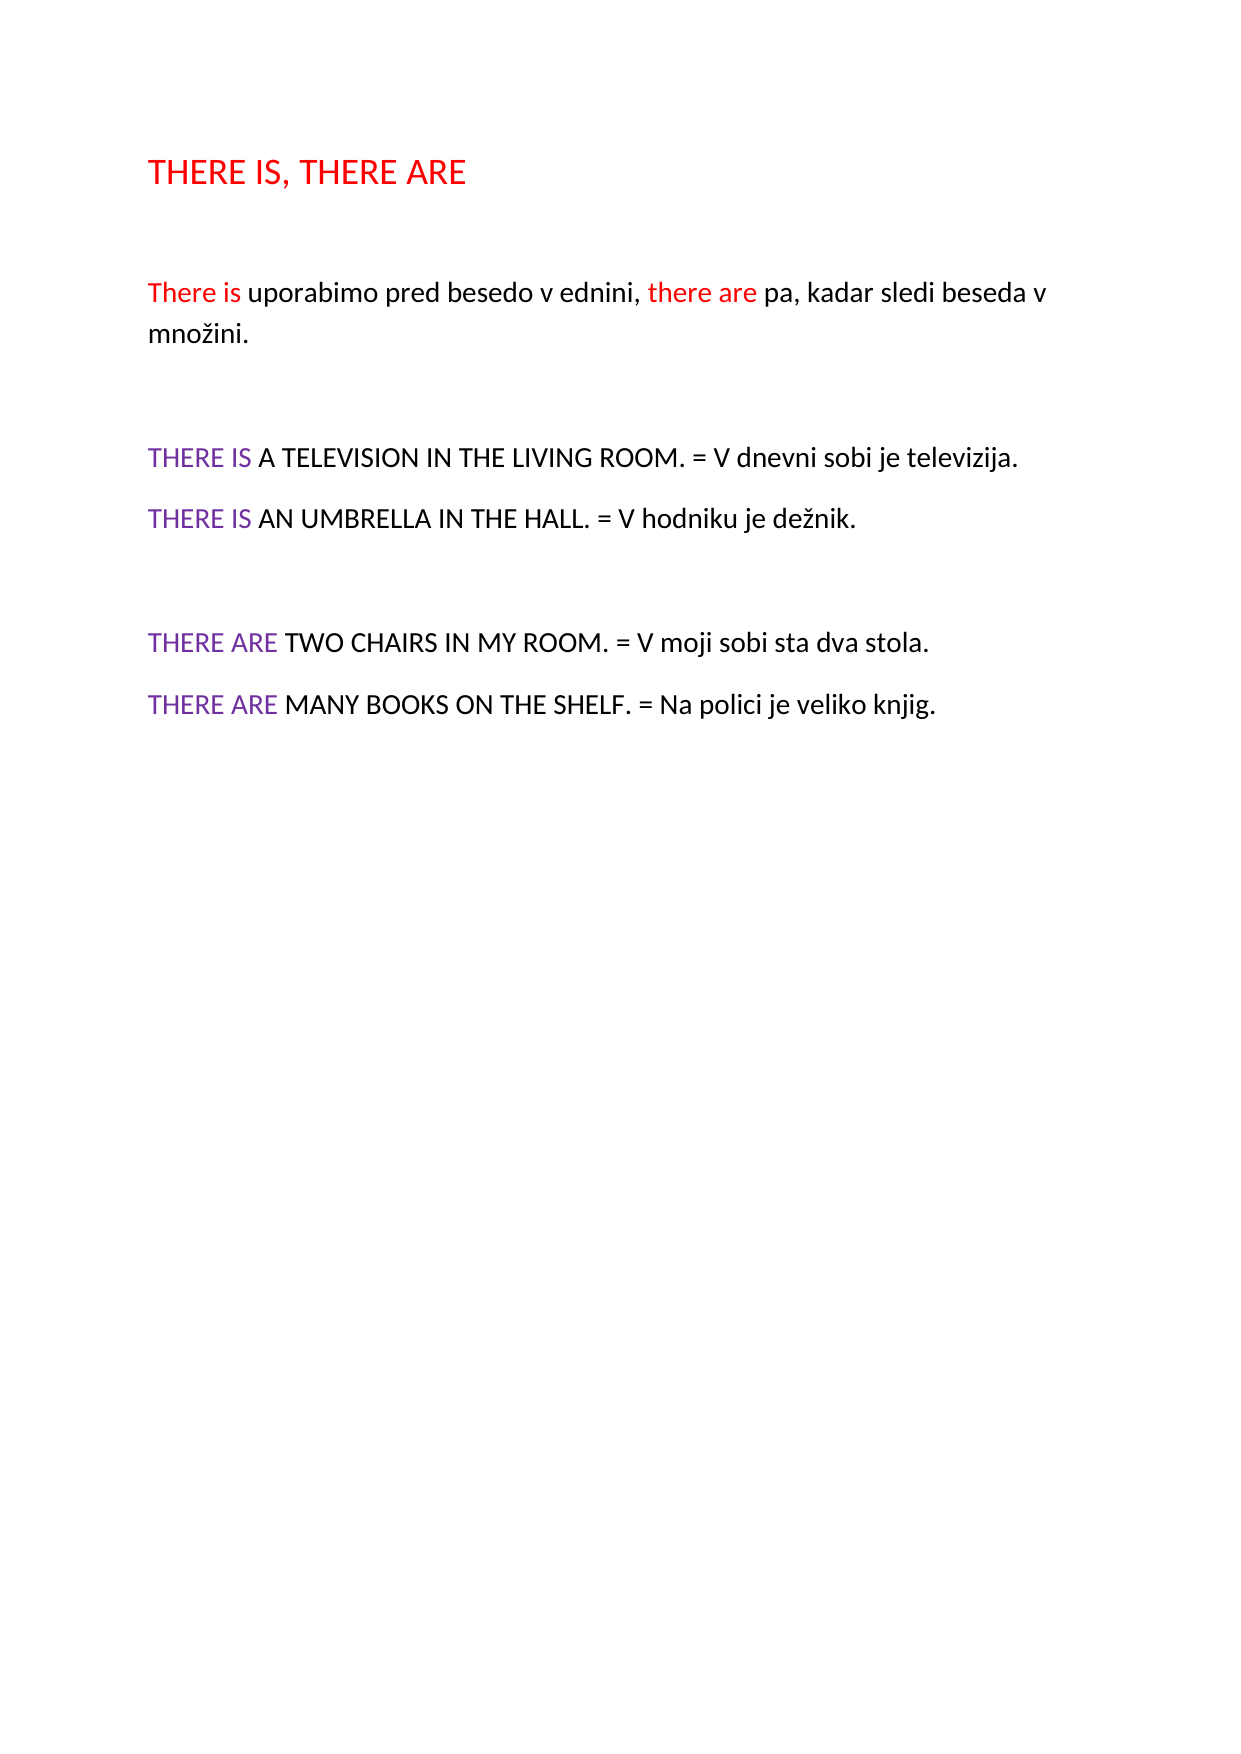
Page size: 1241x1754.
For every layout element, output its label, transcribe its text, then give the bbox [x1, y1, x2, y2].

text There is uporabimo pred besedo v ednini, there are pa, kadar sledi beseda v množini. [148, 274, 1093, 351]
text THERE ARE MANY BOOKS ON THE SHELF. = Na polici je veliko knjig. [148, 686, 1093, 721]
text THERE IS, THERE ARE [148, 148, 1093, 193]
text THERE ARE TWO CHAIRS IN MY ROOM. = V moji sobi sta dva stola. [148, 624, 1093, 659]
text THERE IS AN UMBRELLA IN THE HALL. = V hodniku je dežnik. [148, 500, 1093, 536]
text THERE IS A TELEVISION IN THE LIVING ROOM. = V dnevni sobi je televizija. [148, 439, 1093, 474]
